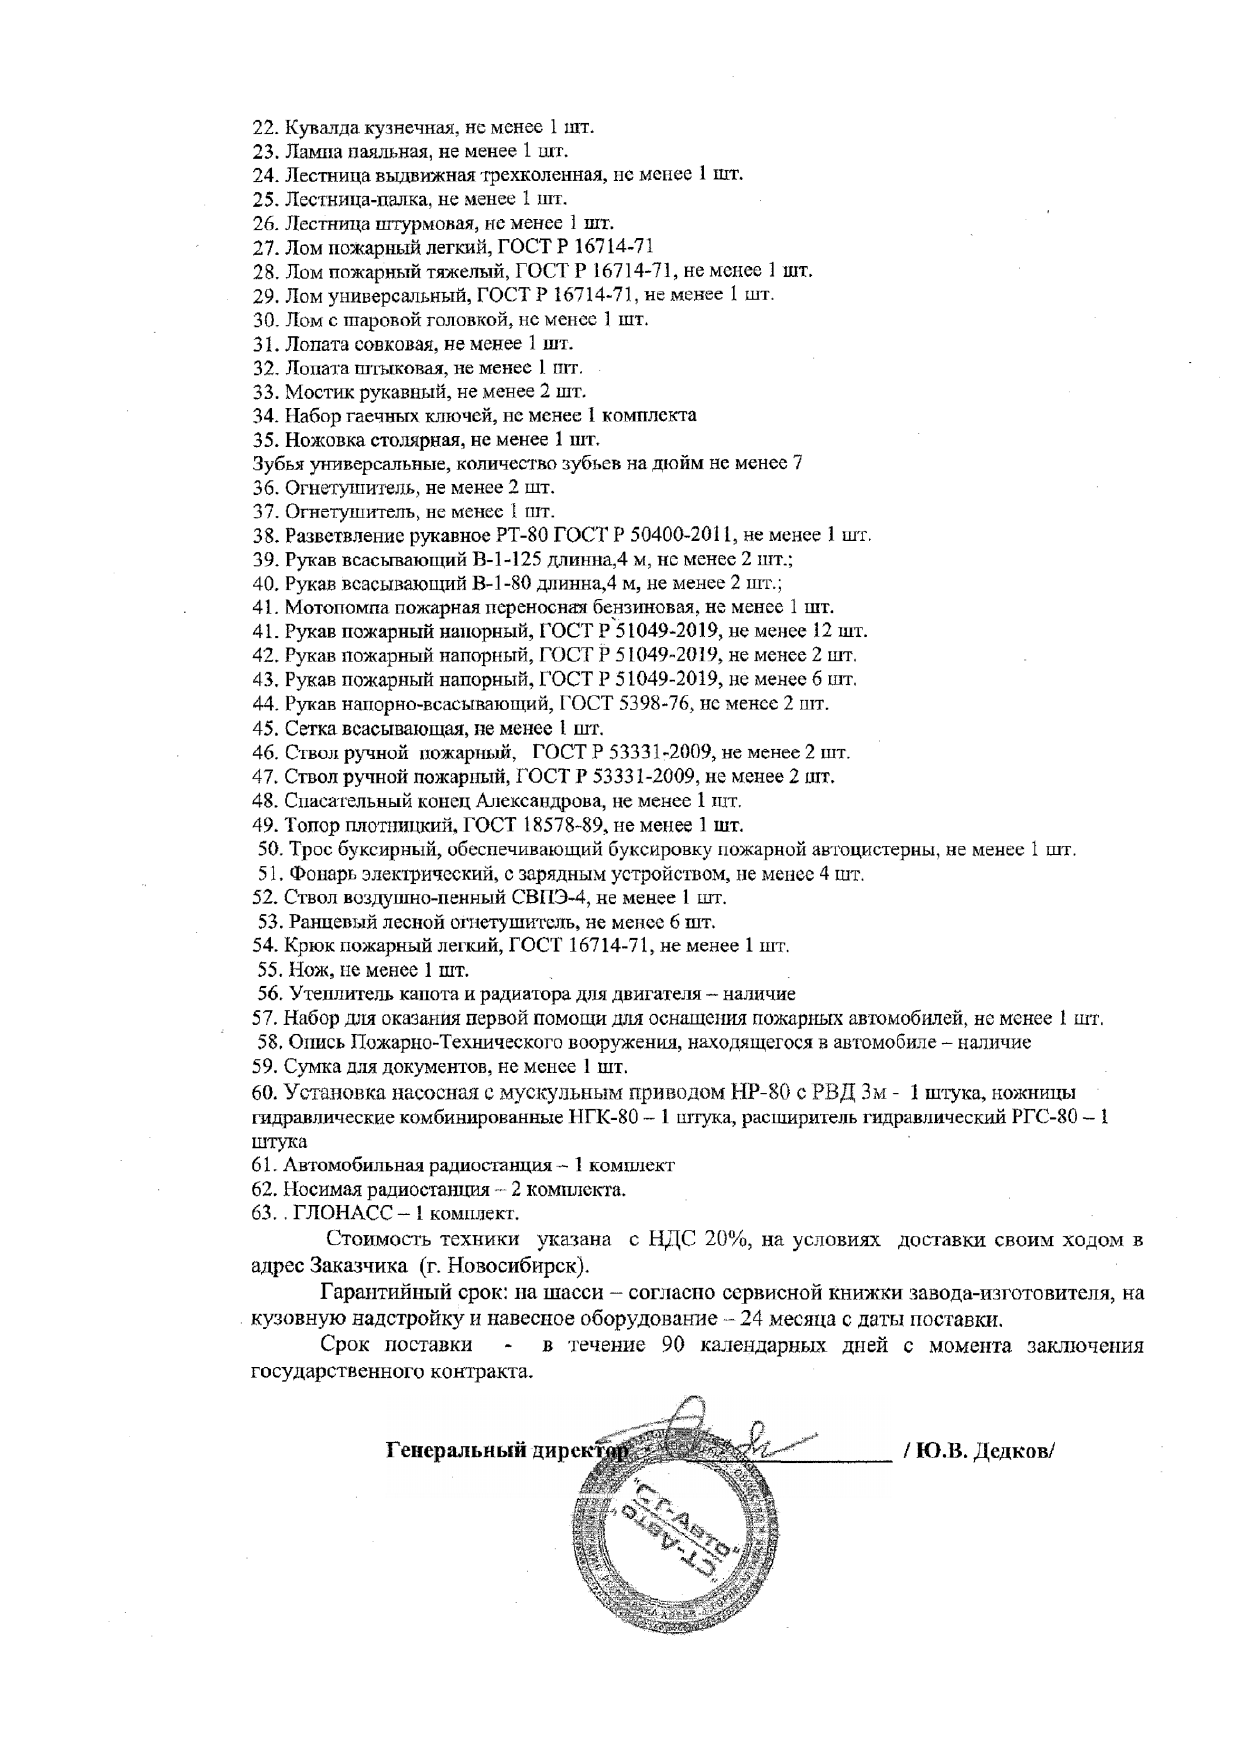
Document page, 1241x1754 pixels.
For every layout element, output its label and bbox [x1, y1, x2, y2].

picture [88, 59, 1233, 1670]
